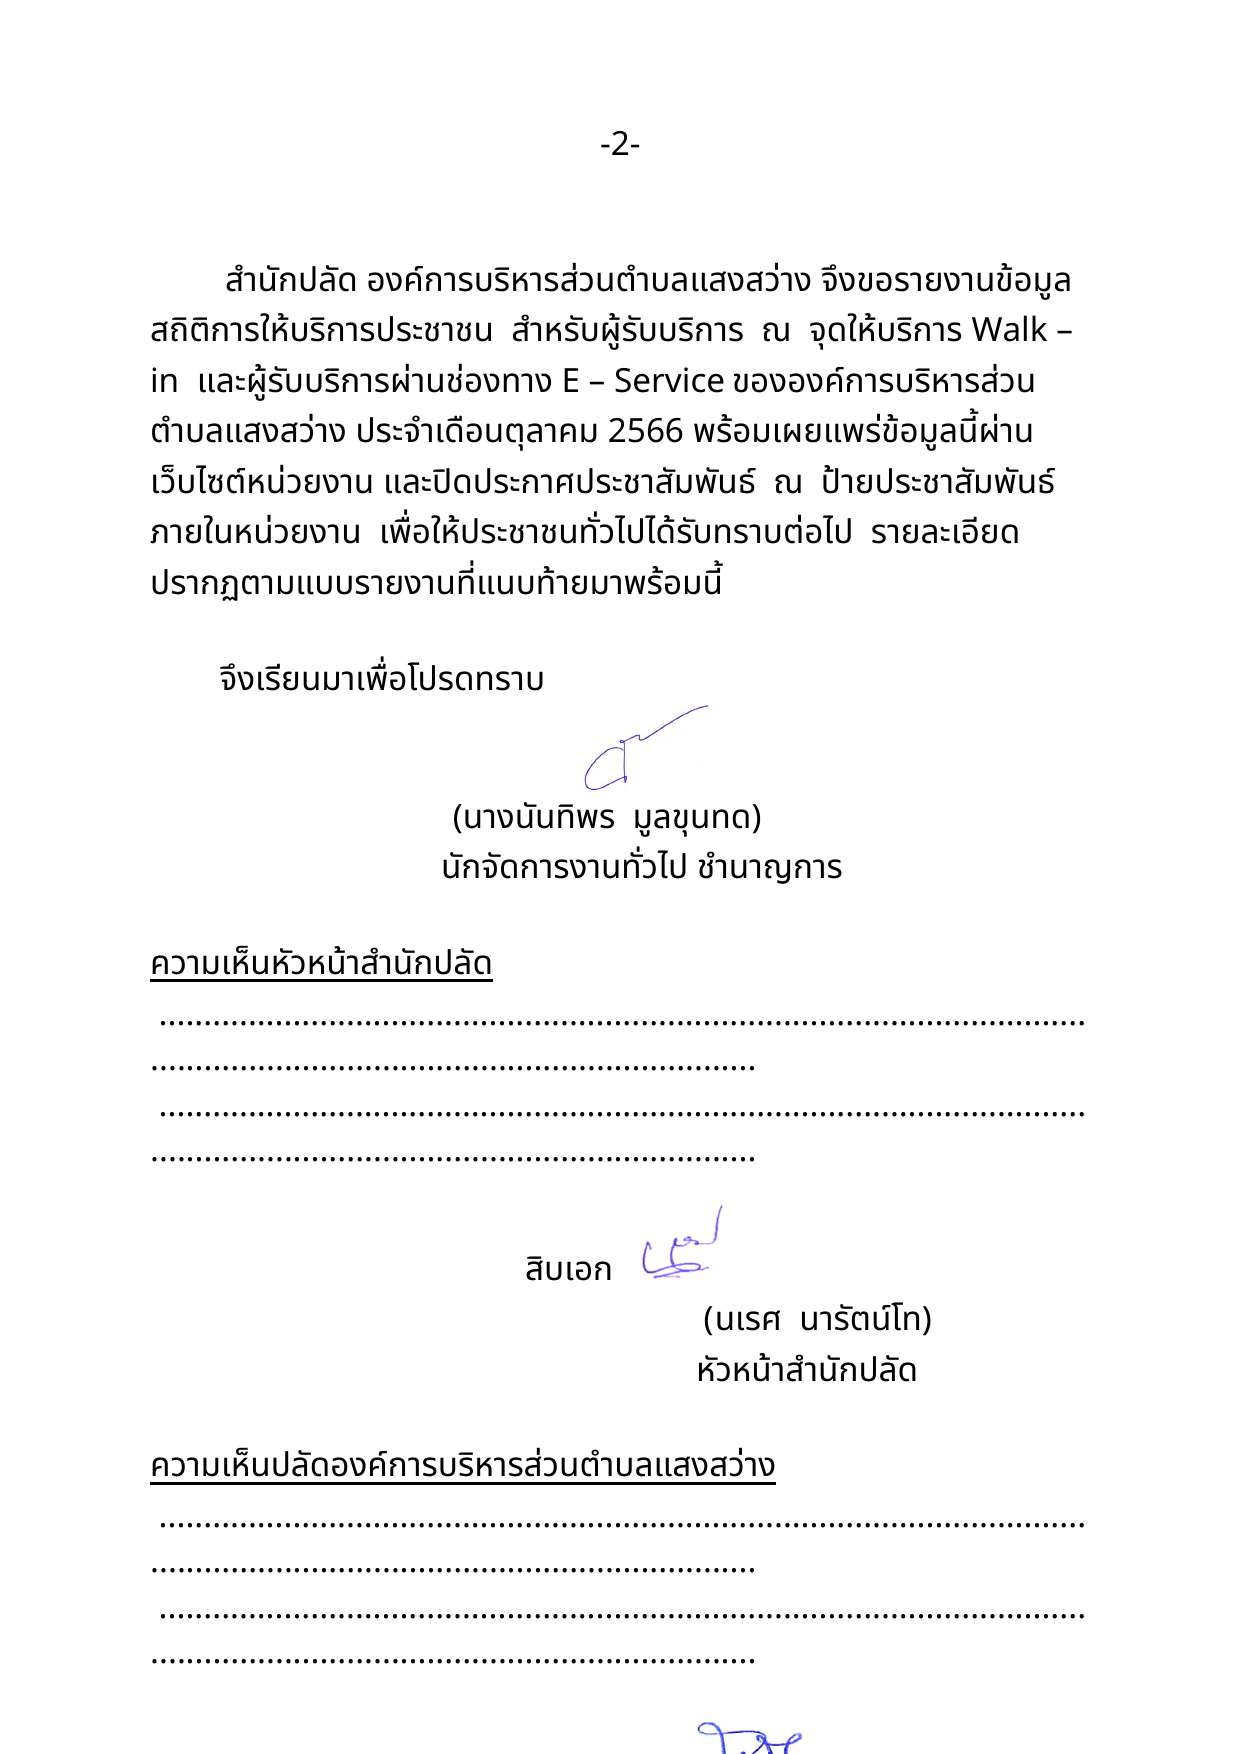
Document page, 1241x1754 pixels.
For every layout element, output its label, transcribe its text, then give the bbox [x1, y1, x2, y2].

text หัวหน้าสำนักปลัด [150, 1346, 1090, 1396]
text -2- [150, 119, 1090, 165]
text จึงเรียนมาเพื่อโปรดทราบ [150, 654, 1090, 705]
picture [614, 1709, 822, 1754]
picture [582, 705, 711, 793]
text สิบเอก [150, 1244, 1090, 1295]
text (นเรศ นารัตน์โท) [150, 1295, 1090, 1346]
text ความเห็นปลัดองค์การบริหารส่วนตำบลแสงสว่าง [150, 1441, 1090, 1492]
text (นางนันทิพร มูลขุนทด) นักจัดการงานทั่วไป ชำนาญการ [150, 792, 1090, 894]
text สำนักปลัด องค์การบริหารส่วนตำบลแสงสว่าง จึงขอรายงานข้อมูลสถิติการให้บริการประชาชน สำหรับผู้รับบริการ ณ จุดให้บริการ Walk – in และผู้รับบริการผ่านช่องทาง E – Serviceขององค์การบริหารส่วนตำบลแสงสว่าง ประจำเดือนตุลาคม 2566 พร้อมเผยแพร่ข้อมูลนี้ผ่านเว็บไซต์หน่วยงาน และปิดประกาศประชาสัมพันธ์ ณ ป้ายประชาสัมพันธ์ภายในหน่วยงาน เพื่อให้ประชาชนทั่วไปได้รับทราบต่อไป รายละเอียดปรากฏตามแบบรายงานที่แนบท้ายมาพร้อมนี้ [150, 256, 1090, 609]
text ความเห็นหัวหน้าสำนักปลัด [150, 939, 1090, 989]
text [150, 1583, 1090, 1673]
picture [638, 1193, 734, 1283]
